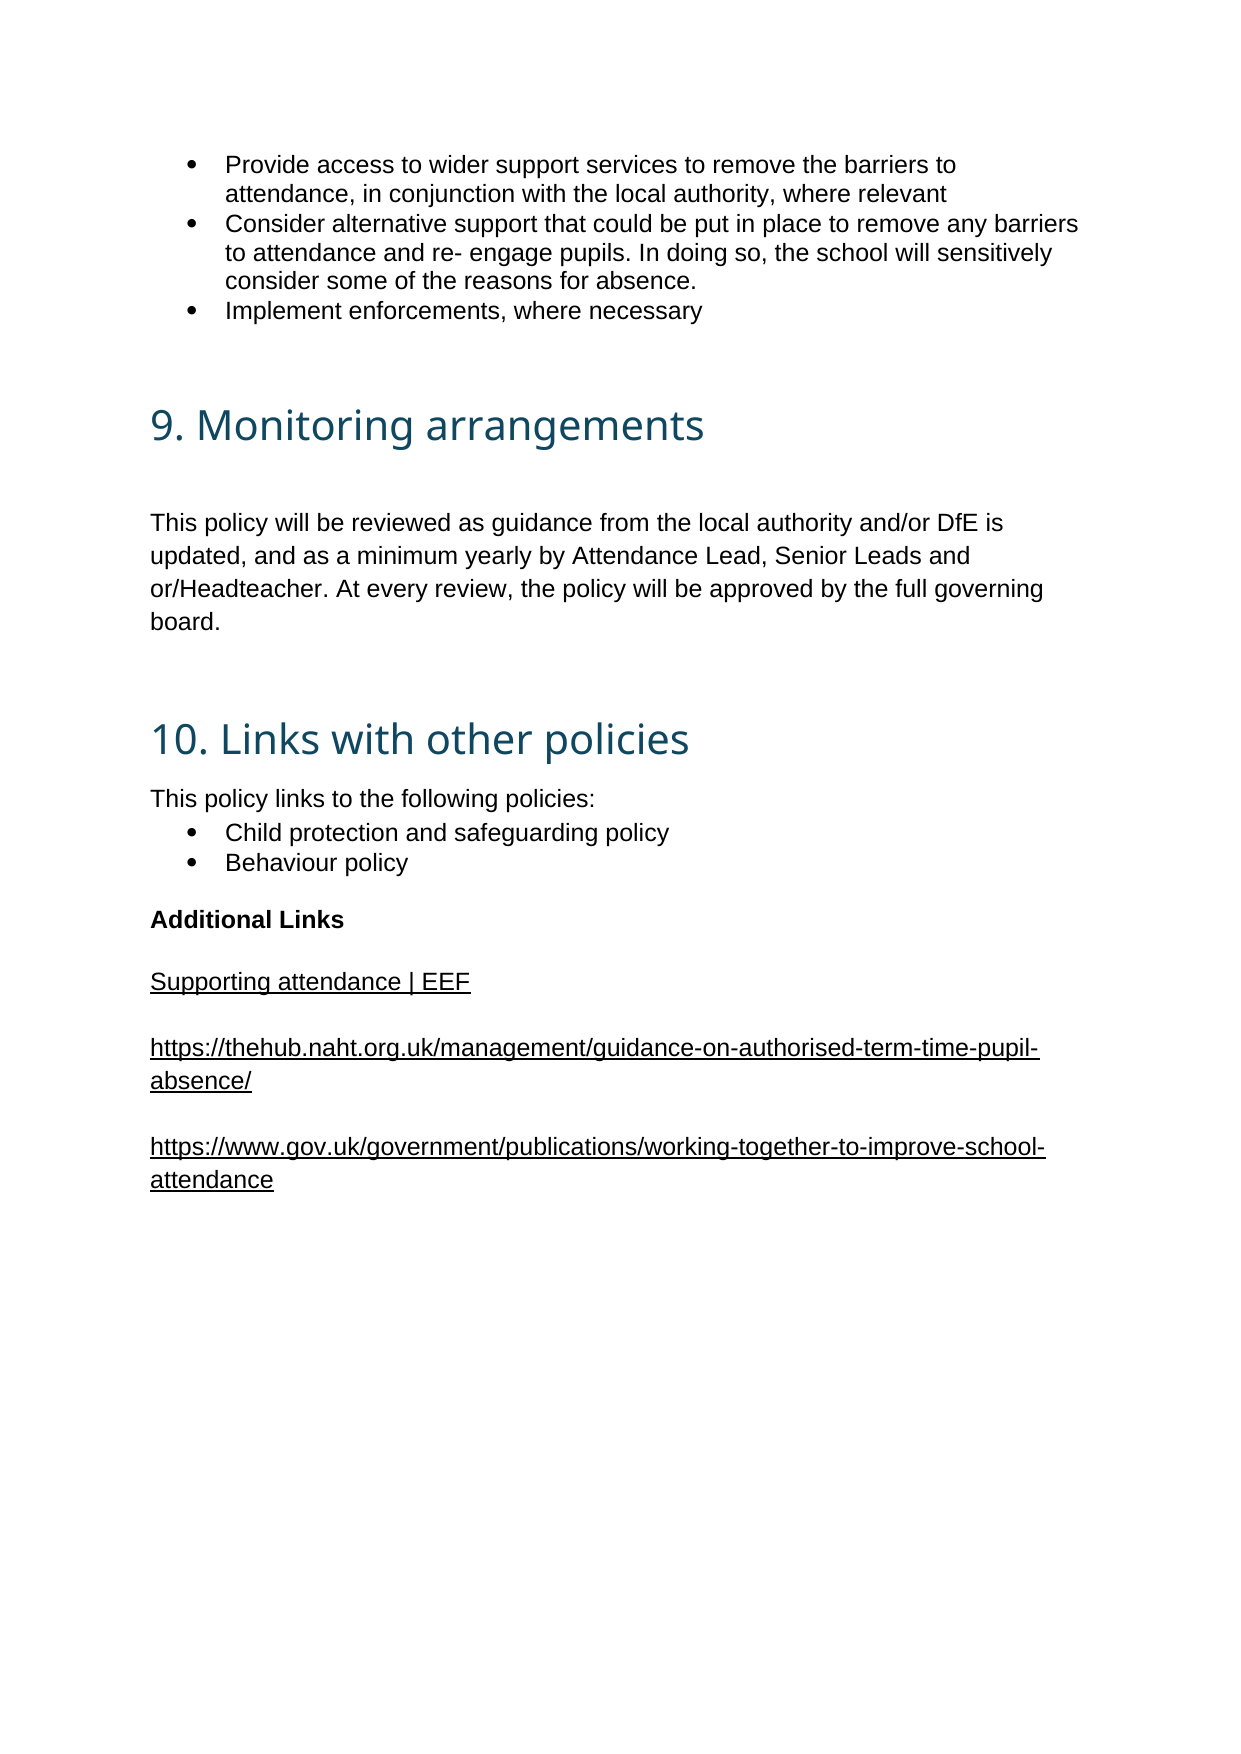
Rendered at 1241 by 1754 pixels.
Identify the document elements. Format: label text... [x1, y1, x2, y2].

text This policy links to the following policies: [150, 784, 1090, 812]
list Behaviour policy [187, 848, 1090, 877]
text https://www.gov.uk/government/publications/working-together-to-improve-school-attendance [150, 1132, 1090, 1194]
list Consider alternative support that could be put in place to remove any barriers to attendance and re- engage pupils. In doing so, the school will sensitively consider some of the reasons for absence. [187, 209, 1090, 295]
subtitle Additional Links [150, 906, 1090, 934]
list Provide access to wider support services to remove the barriers to attendance, in conjunction with the local authority, where relevant [187, 150, 1090, 208]
list Implement enforcements, where necessary [187, 296, 1090, 325]
subtitle 9. Monitoring arrangements [150, 396, 1090, 452]
text This policy will be reviewed as guidance from the local authority and/or DfE is updated, and as a minimum yearly by Attendance Lead, Senior Leads and or/Headteacher. At every review, the policy will be approved by the full governing board. [150, 508, 1090, 635]
text https://thehub.naht.org.uk/management/guidance-on-authorised-term-time-pupil-absence/ [150, 1033, 1090, 1095]
list Child protection and safeguarding policy [187, 818, 1090, 847]
text Supporting attendance | EEF [150, 967, 1090, 996]
subtitle 10. Links with other policies [150, 710, 1090, 767]
